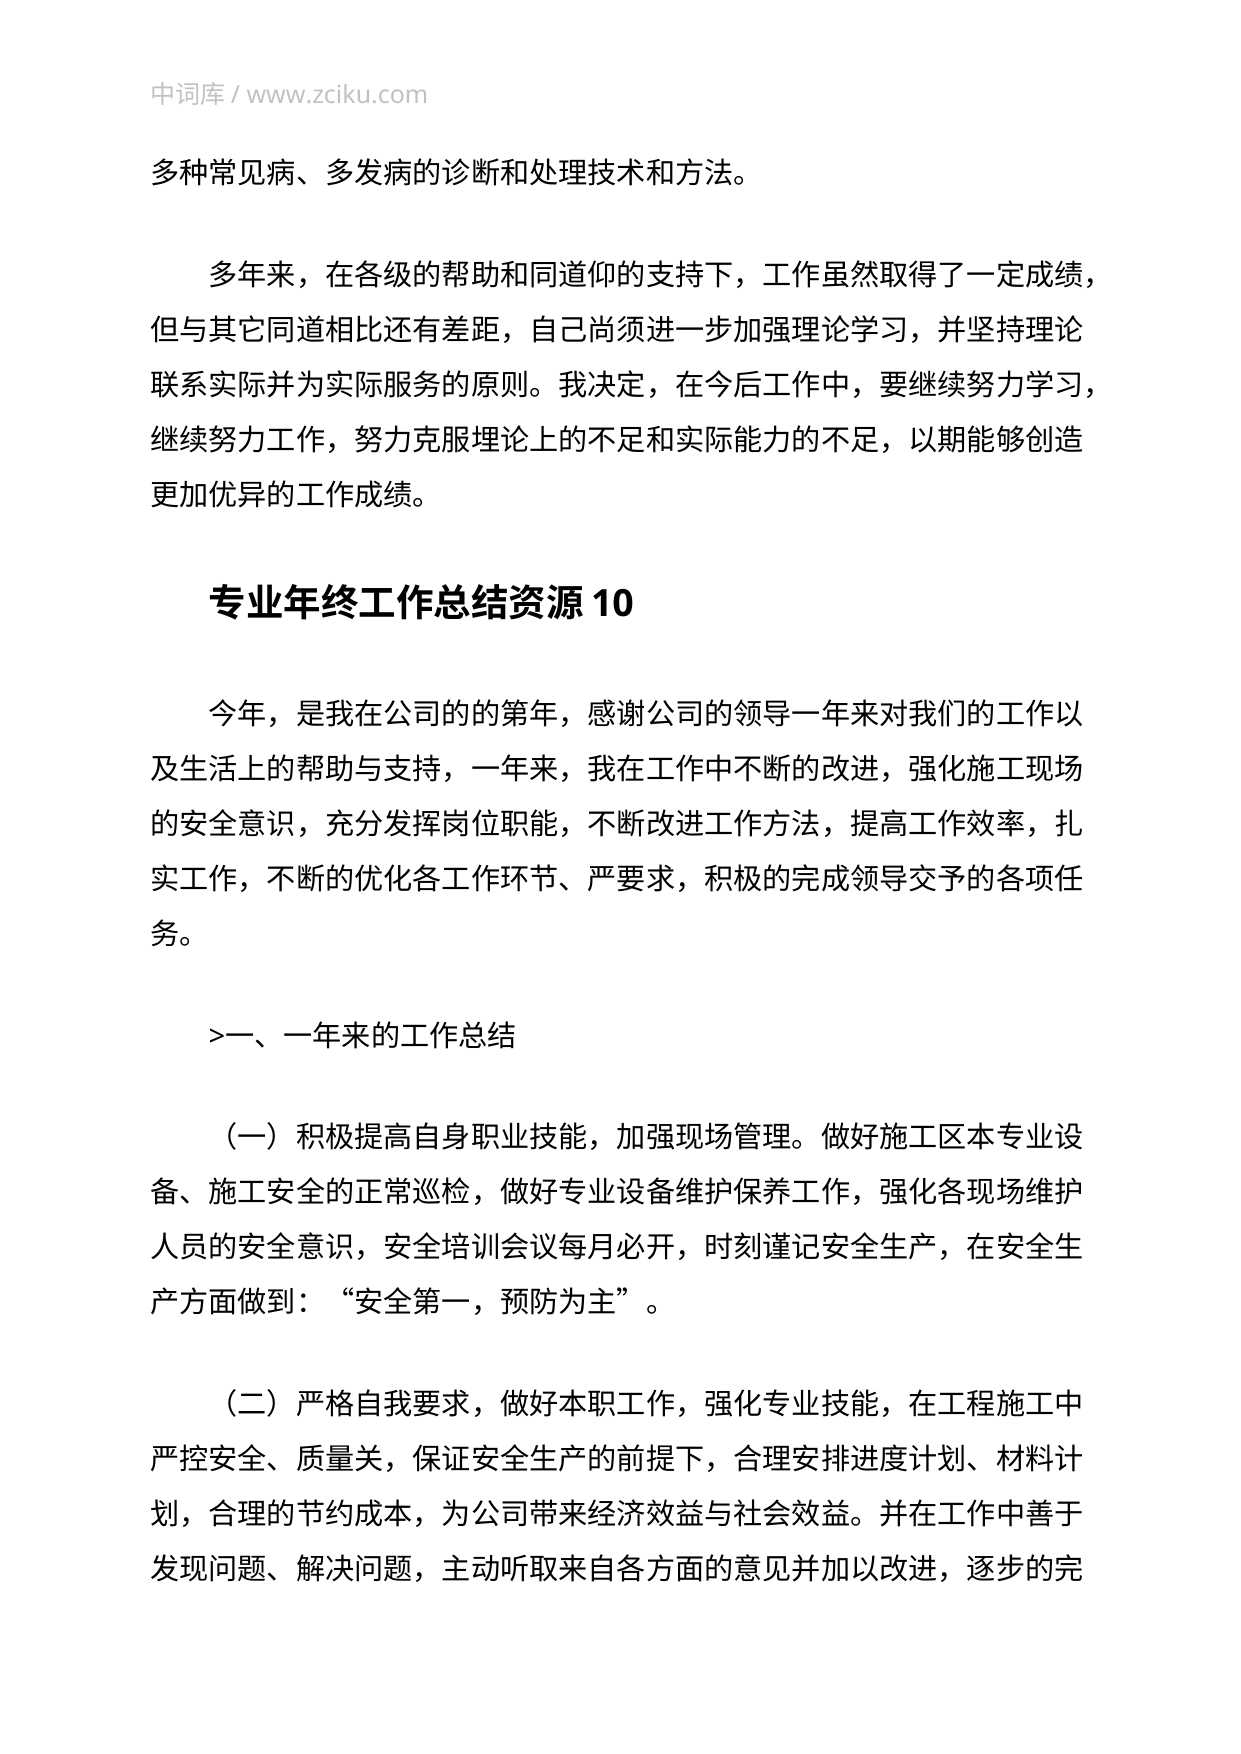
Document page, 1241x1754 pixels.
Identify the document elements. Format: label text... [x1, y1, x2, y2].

text 专业年终工作总结资源10 [150, 573, 1090, 628]
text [150, 1381, 1090, 1587]
text 今年，是我在公司的的第年，感谢公司的领导一年来对我们的工作以及生活上的帮助与支持，一年来，我在工作中不断的改进，强化施工现场的安全意识，充分发挥岗位职能，不断改进工作方法，提高工作效率，扎实工作，不断的优化各工作环节、严要求，积极的完成领导交予的各项任务。 [150, 691, 1090, 953]
text （一）积极提高自身职业技能，加强现场管理。做好施工区本专业设备、施工安全的正常巡检，做好专业设备维护保养工作，强化各现场维护人员的安全意识，安全培训会议每月必开，时刻谨记安全生产，在安全生产方面做到：“安全第一，预防为主”。 [150, 1114, 1090, 1321]
text >一、一年来的工作总结 [150, 1012, 1090, 1054]
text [150, 150, 1090, 192]
text 多年来，在各级的帮助和同道仰的支持下，工作虽然取得了一定成绩，但与其它同道相比还有差距，自己尚须进一步加强理论学习，并坚持理论联系实际并为实际服务的原则。我决定，在今后工作中，要继续努力学习，继续努力工作，努力克服埋论上的不足和实际能力的不足，以期能够创造更加优异的工作成绩。 [150, 252, 1090, 514]
